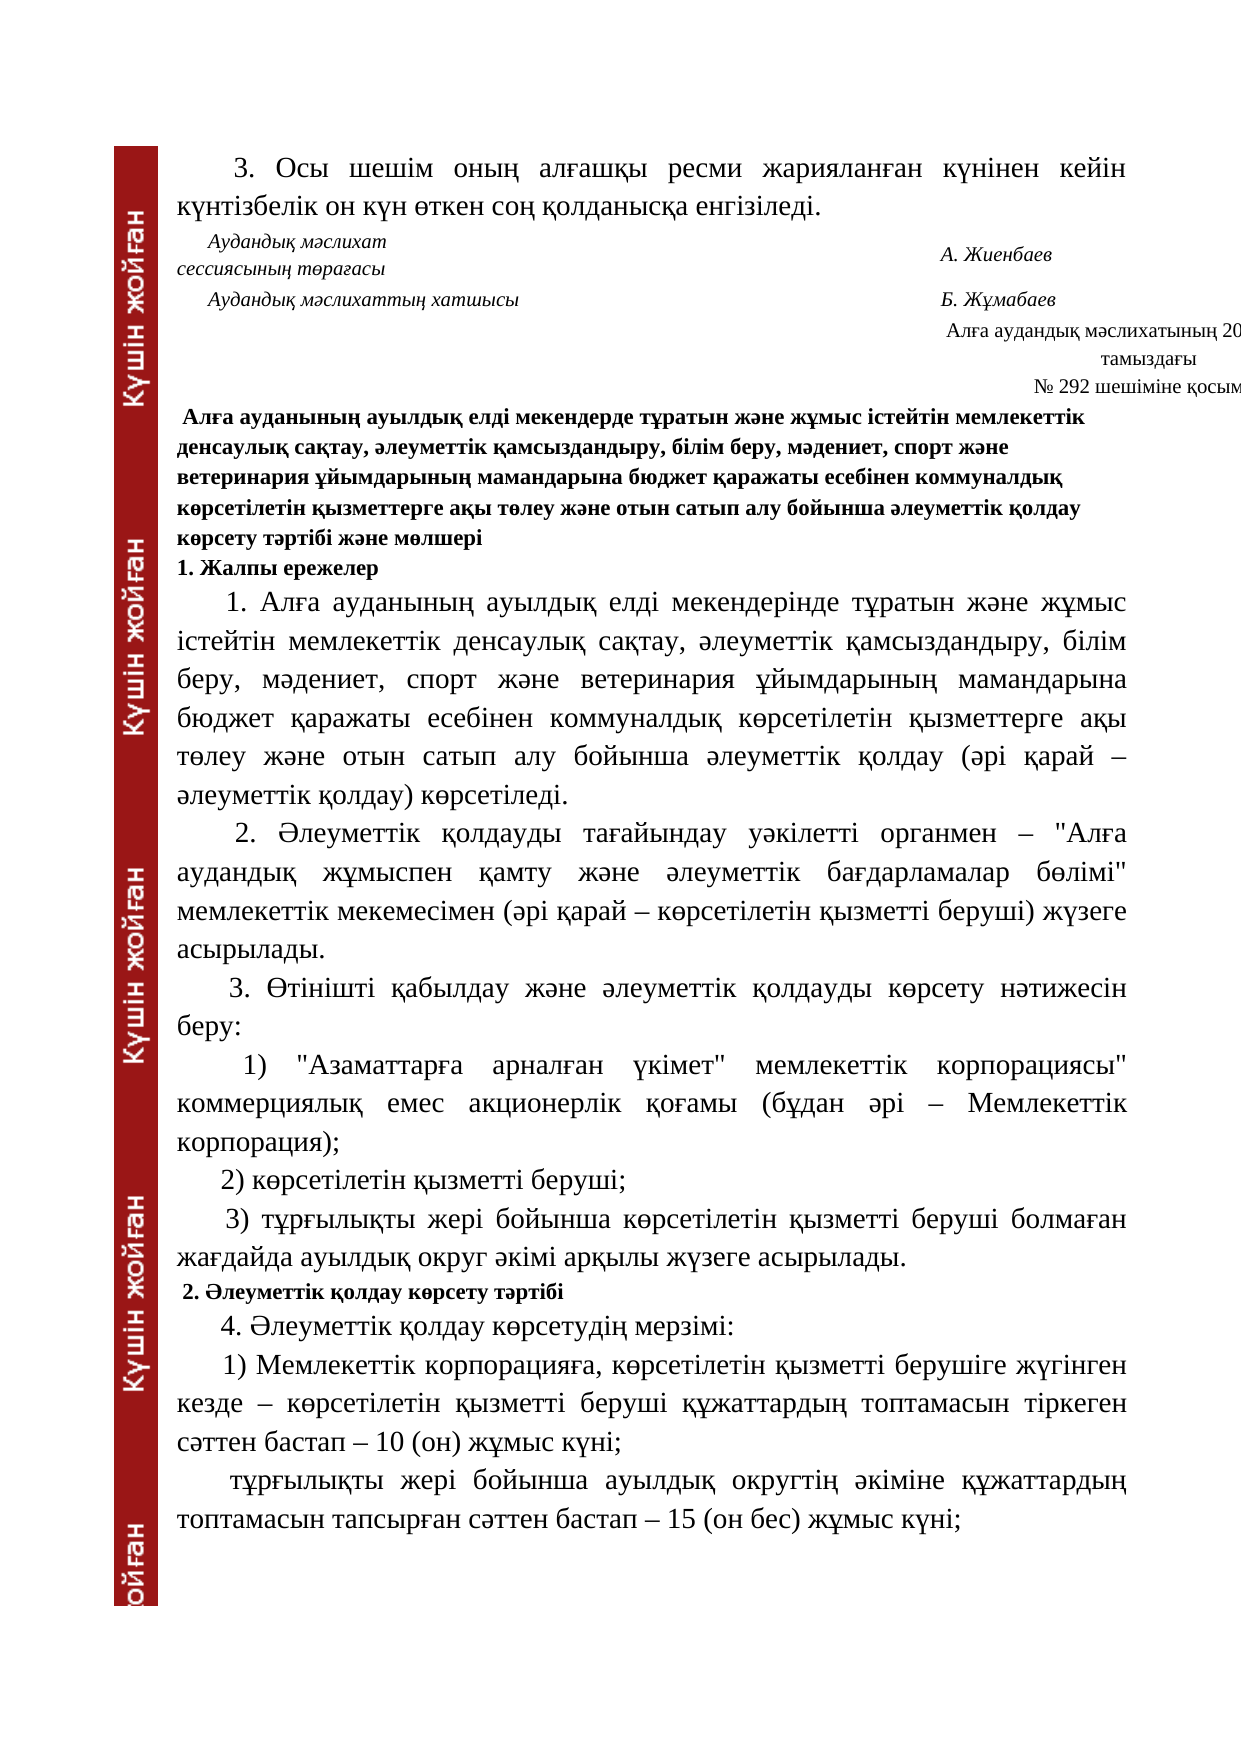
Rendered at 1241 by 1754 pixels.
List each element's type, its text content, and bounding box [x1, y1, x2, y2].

picture [114, 965, 158, 970]
text 1. Алға ауданының ауылдық елді мекендерінде тұратын және жұмыс істейтін мемлекеттік денсаулық сақтау, әлеуметтік қамсыздандыру, білім беру, мәдениет, спорт және ветеринария ұйымдарының мамандарына бюджет қаражаты есебінен коммуналдық көрсетілетін қызметтерге ақы төлеу және отын сатып алу бойынша әлеуметтік қолдау (әрі қарай – әлеуметтік қолдау) көрсетіледі. [112, 584, 1128, 811]
table_header А. Жиенбаев [939, 227, 1240, 286]
picture [114, 1457, 158, 1462]
text тұрғылықты жері бойынша ауылдық округтің әкіміне құжаттардың топтамасын тапсырған сәттен бастап – 15 (он бес) жұмыс күні; [112, 1462, 1128, 1534]
text 3. Осы шешім оның алғашқы ресми жарияланған күнінен кейін күнтізбелік он күн өткен соң қолданысқа енгізіледі. [112, 150, 1128, 222]
picture [114, 1342, 158, 1347]
table_cell Б. Жұмабаев [939, 286, 1240, 317]
text 3. Өтінішті қабылдау және әлеуметтік қолдауды көрсету нәтижесін беру: [112, 970, 1128, 1042]
table_cell Аудандық мәслихаттың хатшысы [101, 286, 939, 317]
text Алға ауданының ауылдық елді мекендерде тұратын және жұмыс істейтін мемлекеттік денсаулық сақтау, әлеуметтік қамсыздандыру, білім беру, мәдениет, спорт және ветеринария ұйымдарының мамандарына бюджет қаражаты есебінен коммуналдық көрсетілетін қызметтерге ақы төлеу және отын сатып алу бойынша әлеуметтік қолдау көрсету тәртібі және мөлшері 1. Жалпы ережелер [112, 403, 1128, 580]
picture [114, 1196, 158, 1201]
picture [114, 1273, 158, 1278]
text 2) көрсетілетін қызметті беруші; [112, 1162, 1128, 1196]
picture [114, 811, 158, 816]
picture [114, 1304, 158, 1308]
picture [114, 1042, 158, 1047]
text 1) Мемлекеттік корпорацияға, көрсетілетін қызметті берушіге жүгінген кезде – көрсетілетін қызметті беруші құжаттардың топтамасын тіркеген сәттен бастап – 10 (он) жұмыс күні; [112, 1347, 1128, 1457]
text 3) тұрғылықты жері бойынша көрсетілетін қызметті беруші болмаған жағдайда ауылдық округ әкімі арқылы жүзеге асырылады. [112, 1201, 1128, 1273]
picture [114, 222, 158, 227]
table_header Алға аудандық мәслихатының 2019 жылғы 12 тамыздағы № 292 шешіміне қосымша [912, 317, 1240, 403]
table_header [101, 317, 912, 403]
picture [114, 1157, 158, 1162]
picture [114, 146, 158, 150]
text 2. Әлеуметтік қолдау көрсету тәртібі [112, 1278, 1128, 1304]
text 4. Әлеуметтік қолдау көрсетудің мерзімі: [112, 1308, 1128, 1342]
picture [114, 1534, 158, 1606]
text 1) "Азаматтарға арналған үкімет" мемлекеттік корпорациясы" коммерциялық емес акционерлік қоғамы (бұдан әрі – Мемлекеттік корпорация); [112, 1047, 1128, 1157]
picture [114, 580, 158, 584]
text 2. Әлеуметтік қолдауды тағайындау уәкілетті органмен – "Алға аудандық жұмыспен қамту және әлеуметтік бағдарламалар бөлімі" мемлекеттік мекемесімен (әрі қарай – көрсетілетін қызметті беруші) жүзеге асырылады. [112, 816, 1128, 965]
table_header Аудандық мәслихат сессиясының төрағасы [101, 227, 939, 286]
